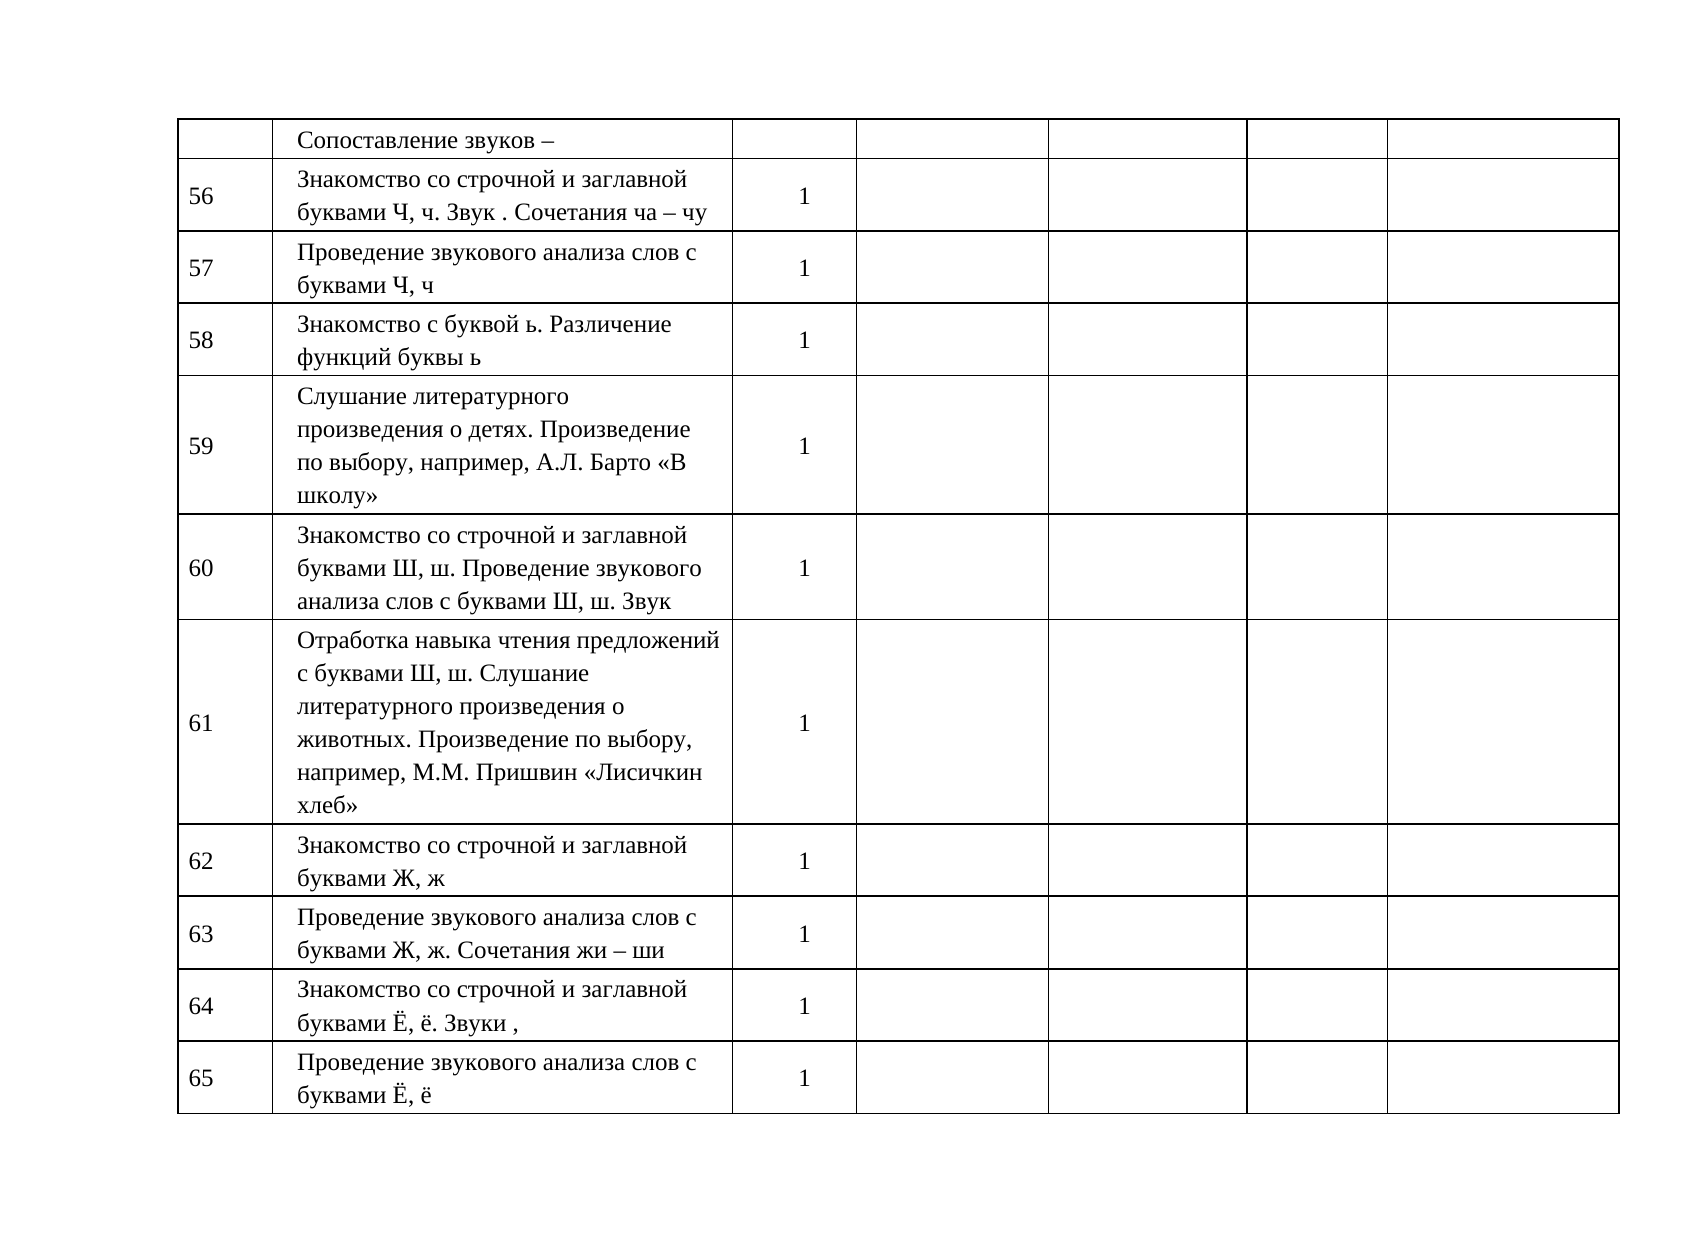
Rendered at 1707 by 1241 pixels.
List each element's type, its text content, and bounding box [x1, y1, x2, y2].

table_cell [1049, 620, 1246, 823]
table_cell [1049, 304, 1246, 375]
table_cell [1388, 897, 1618, 968]
table_cell [857, 120, 1048, 157]
table_cell [1049, 970, 1246, 1040]
table_cell [857, 1042, 1048, 1113]
table_cell [1049, 120, 1246, 157]
table_cell [1388, 232, 1618, 302]
table_cell [1049, 232, 1246, 302]
table_cell 60 [179, 515, 272, 618]
table_cell [1388, 376, 1618, 513]
table_cell [857, 304, 1048, 375]
table_cell [1248, 897, 1387, 968]
table_cell 1 [733, 304, 856, 375]
table_cell Проведение звукового анализа слов с буквами Ж, ж. Сочетания жи – ши [273, 897, 732, 968]
table_cell [857, 897, 1048, 968]
table_cell [857, 620, 1048, 823]
table_cell 1 [733, 1042, 856, 1113]
table_cell 1 [733, 970, 856, 1040]
table_cell 63 [179, 897, 272, 968]
table_cell [1248, 620, 1387, 823]
table_cell [1049, 159, 1246, 230]
table_cell [1388, 620, 1618, 823]
table_cell Знакомство со строчной и заглавной буквами Ж, ж [273, 825, 732, 895]
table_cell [273, 120, 732, 157]
table_cell 1 [733, 159, 856, 230]
table_cell 61 [179, 620, 272, 823]
table_cell [1388, 970, 1618, 1040]
table_cell [1248, 304, 1387, 375]
table_cell 1 [733, 232, 856, 302]
table_cell [1388, 304, 1618, 375]
table_cell [1049, 515, 1246, 618]
table_cell 1 [733, 825, 856, 895]
table_cell 62 [179, 825, 272, 895]
table_cell 64 [179, 970, 272, 1040]
table_cell 1 [733, 376, 856, 513]
table_cell [1049, 1042, 1246, 1113]
table_cell [1248, 970, 1387, 1040]
table_cell 1 [733, 120, 856, 157]
table_cell Знакомство с буквой ь. Различение функций буквы ь [273, 304, 732, 375]
table_cell [1248, 376, 1387, 513]
table_cell [1388, 515, 1618, 618]
table_cell Знакомство со строчной и заглавной буквами Ч, ч. Звук . Сочетания ча – чу [273, 159, 732, 230]
table_cell 65 [179, 1042, 272, 1113]
table_cell [1049, 825, 1246, 895]
table_cell [1248, 120, 1387, 157]
table_cell [1049, 897, 1246, 968]
table_cell Знакомство со строчной и заглавной буквами Ш, ш. Проведение звукового анализа слов с буквами Ш, ш. Звук [273, 515, 732, 618]
table_cell Знакомство со строчной и заглавной буквами Ё, ё. Звуки , [273, 970, 732, 1040]
table_cell Слушание литературного произведения о детях. Произведение по выбору, например, А.Л. Барто «В школу» [273, 376, 732, 513]
table_cell [857, 376, 1048, 513]
table_cell 1 [733, 897, 856, 968]
table_cell 57 [179, 232, 272, 302]
table_cell [1388, 825, 1618, 895]
table_cell [857, 232, 1048, 302]
table_cell [1388, 1042, 1618, 1113]
table_cell Проведение звукового анализа слов с буквами Ч, ч [273, 232, 732, 302]
table_cell 58 [179, 304, 272, 375]
table_cell 1 [733, 620, 856, 823]
table_cell [1248, 159, 1387, 230]
table_cell [857, 159, 1048, 230]
table_cell [857, 515, 1048, 618]
table_cell Отработка навыка чтения предложений с буквами Ш, ш. Слушание литературного произведения о животных. Произведение по выбору, например, М.М. Пришвин «Лисичкин хлеб» [273, 620, 732, 823]
table_cell 59 [179, 376, 272, 513]
table_cell [1388, 120, 1618, 157]
table_cell 1 [733, 515, 856, 618]
table_cell 56 [179, 159, 272, 230]
table_cell [857, 970, 1048, 1040]
table_cell [1248, 825, 1387, 895]
table_cell [1248, 1042, 1387, 1113]
table_cell 55 [179, 120, 272, 157]
table_cell [857, 825, 1048, 895]
table_cell [1049, 376, 1246, 513]
table_cell [1248, 232, 1387, 302]
table_cell [1248, 515, 1387, 618]
table_cell [1388, 159, 1618, 230]
table_cell Проведение звукового анализа слов с буквами Ё, ё [273, 1042, 732, 1113]
